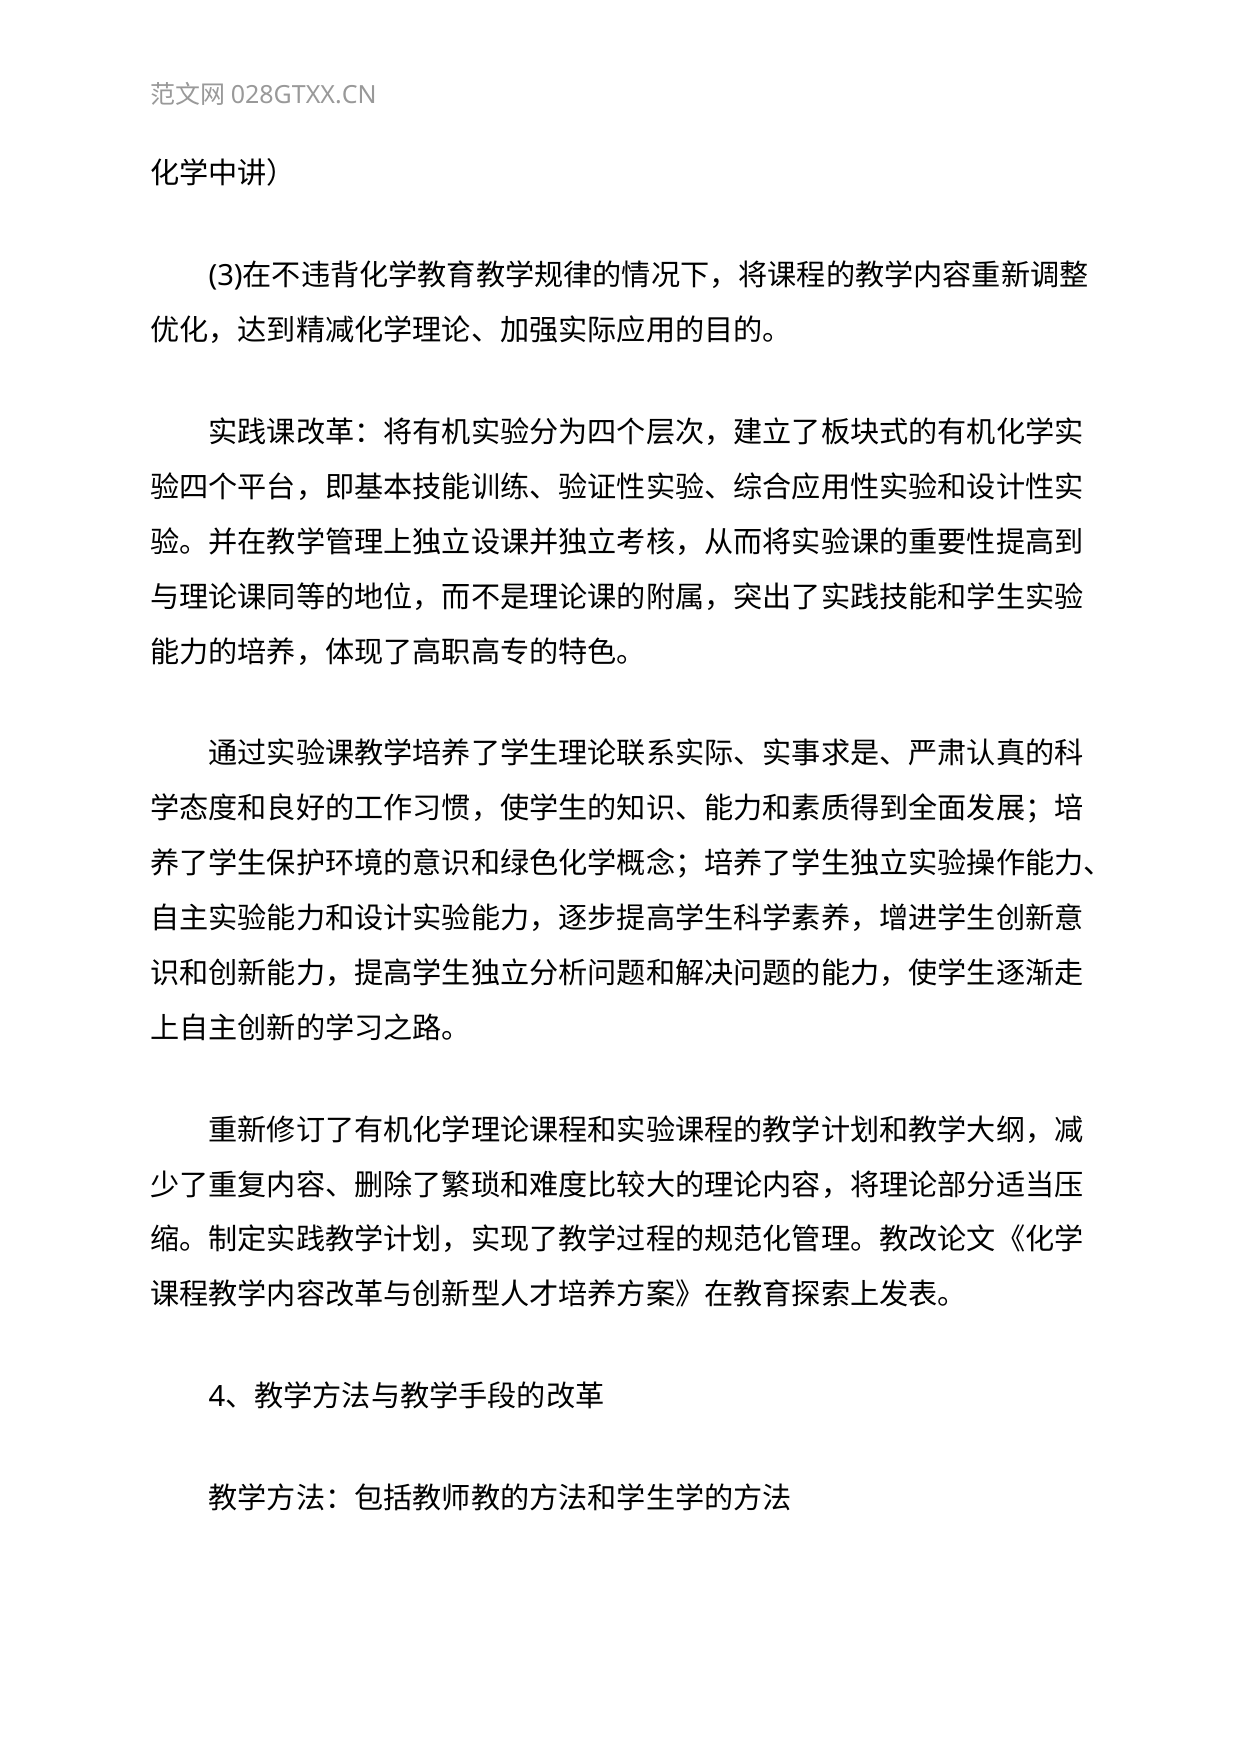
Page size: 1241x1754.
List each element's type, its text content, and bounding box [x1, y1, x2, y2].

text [150, 150, 1090, 192]
text (3)在不违背化学教育教学规律的情况下，将课程的教学内容重新调整优化，达到精减化学理论、加强实际应用的目的。 [150, 252, 1090, 349]
text 4、教学方法与教学手段的改革 [150, 1373, 1090, 1415]
text 教学方法：包括教师教的方法和学生学的方法 [150, 1474, 1090, 1517]
text 重新修订了有机化学理论课程和实验课程的教学计划和教学大纲，减少了重复内容、删除了繁琐和难度比较大的理论内容，将理论部分适当压缩。制定实践教学计划，实现了教学过程的规范化管理。教改论文《化学课程教学内容改革与创新型人才培养方案》在教育探索上发表。 [150, 1106, 1090, 1313]
text 实践课改革：将有机实验分为四个层次，建立了板块式的有机化学实验四个平台，即基本技能训练、验证性实验、综合应用性实验和设计性实验。并在教学管理上独立设课并独立考核，从而将实验课的重要性提高到与理论课同等的地位，而不是理论课的附属，突出了实践技能和学生实验能力的培养，体现了高职高专的特色。 [150, 408, 1090, 670]
text 通过实验课教学培养了学生理论联系实际、实事求是、严肃认真的科学态度和良好的工作习惯，使学生的知识、能力和素质得到全面发展；培养了学生保护环境的意识和绿色化学概念；培养了学生独立实验操作能力、自主实验能力和设计实验能力，逐步提高学生科学素养，增进学生创新意识和创新能力，提高学生独立分析问题和解决问题的能力，使学生逐渐走上自主创新的学习之路。 [150, 730, 1090, 1047]
